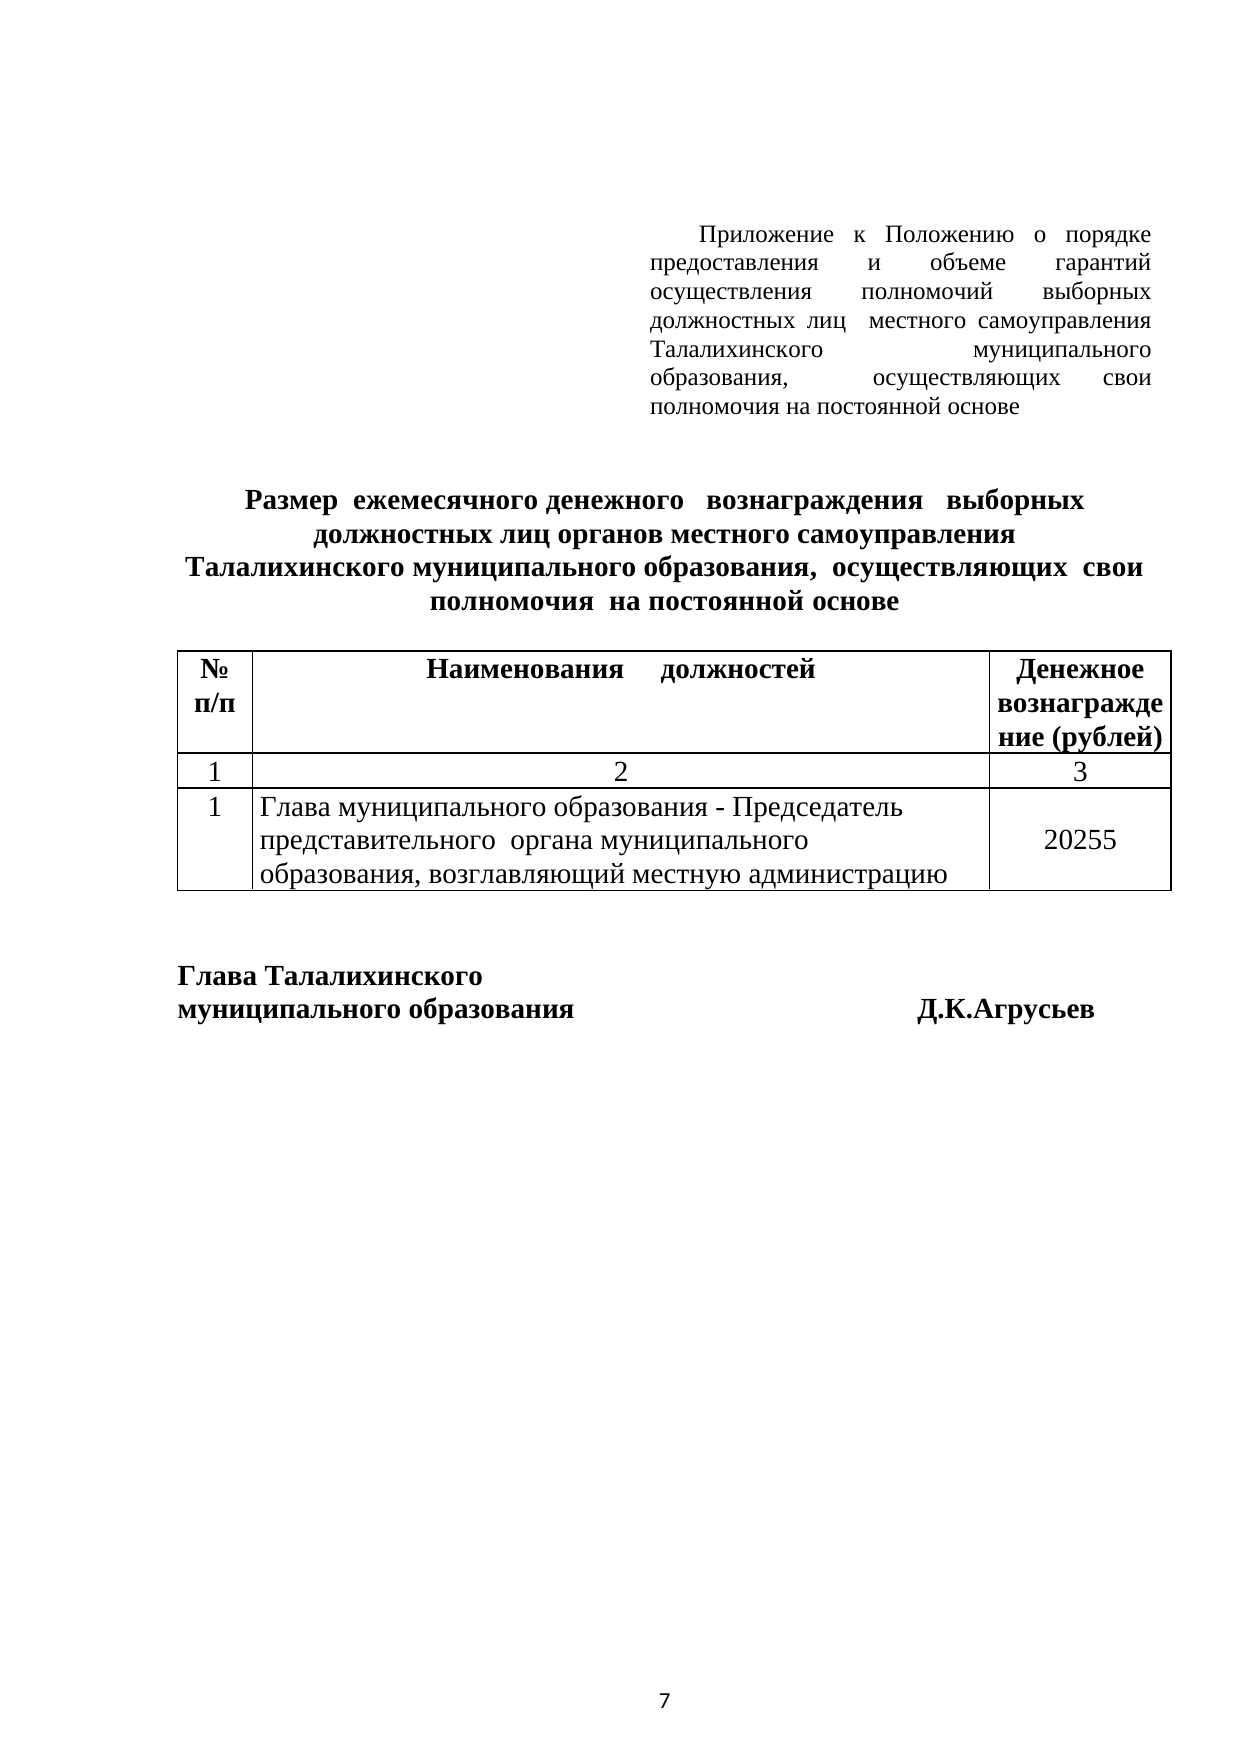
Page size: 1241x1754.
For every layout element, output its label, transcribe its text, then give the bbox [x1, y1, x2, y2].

table_cell 2 [253, 754, 989, 787]
text Приложение к Положению о порядке предоставления и объеме гарантий осуществления полномочий выборных должностных лиц местного самоуправления Талалихинского муниципального образования, осуществляющих свои полномочия на постоянной основе [650, 219, 1152, 420]
table_cell 3 [990, 754, 1170, 787]
text Размер ежемесячного денежного вознаграждения выборных должностных лиц органов местного самоуправления [177, 482, 1152, 549]
table_header № п/п [178, 652, 252, 752]
text Талалихинского муниципального образования, осуществляющих свои полномочия на постоянной основе [177, 549, 1152, 616]
table_cell 1 [178, 789, 252, 889]
table_header Наименования должностей [253, 652, 989, 752]
table_header Денежное вознаграждение (рублей) [990, 652, 1170, 752]
table_cell 20255 [990, 789, 1170, 889]
table_cell 1 [178, 754, 252, 787]
table_cell Глава муниципального образования - Председатель представительного органа муниципального образования, возглавляющий местную администрацию [253, 789, 989, 889]
text Глава Талалихинского [177, 958, 1152, 992]
text муниципального образования Д.К.Агрусьев [177, 992, 1152, 1025]
